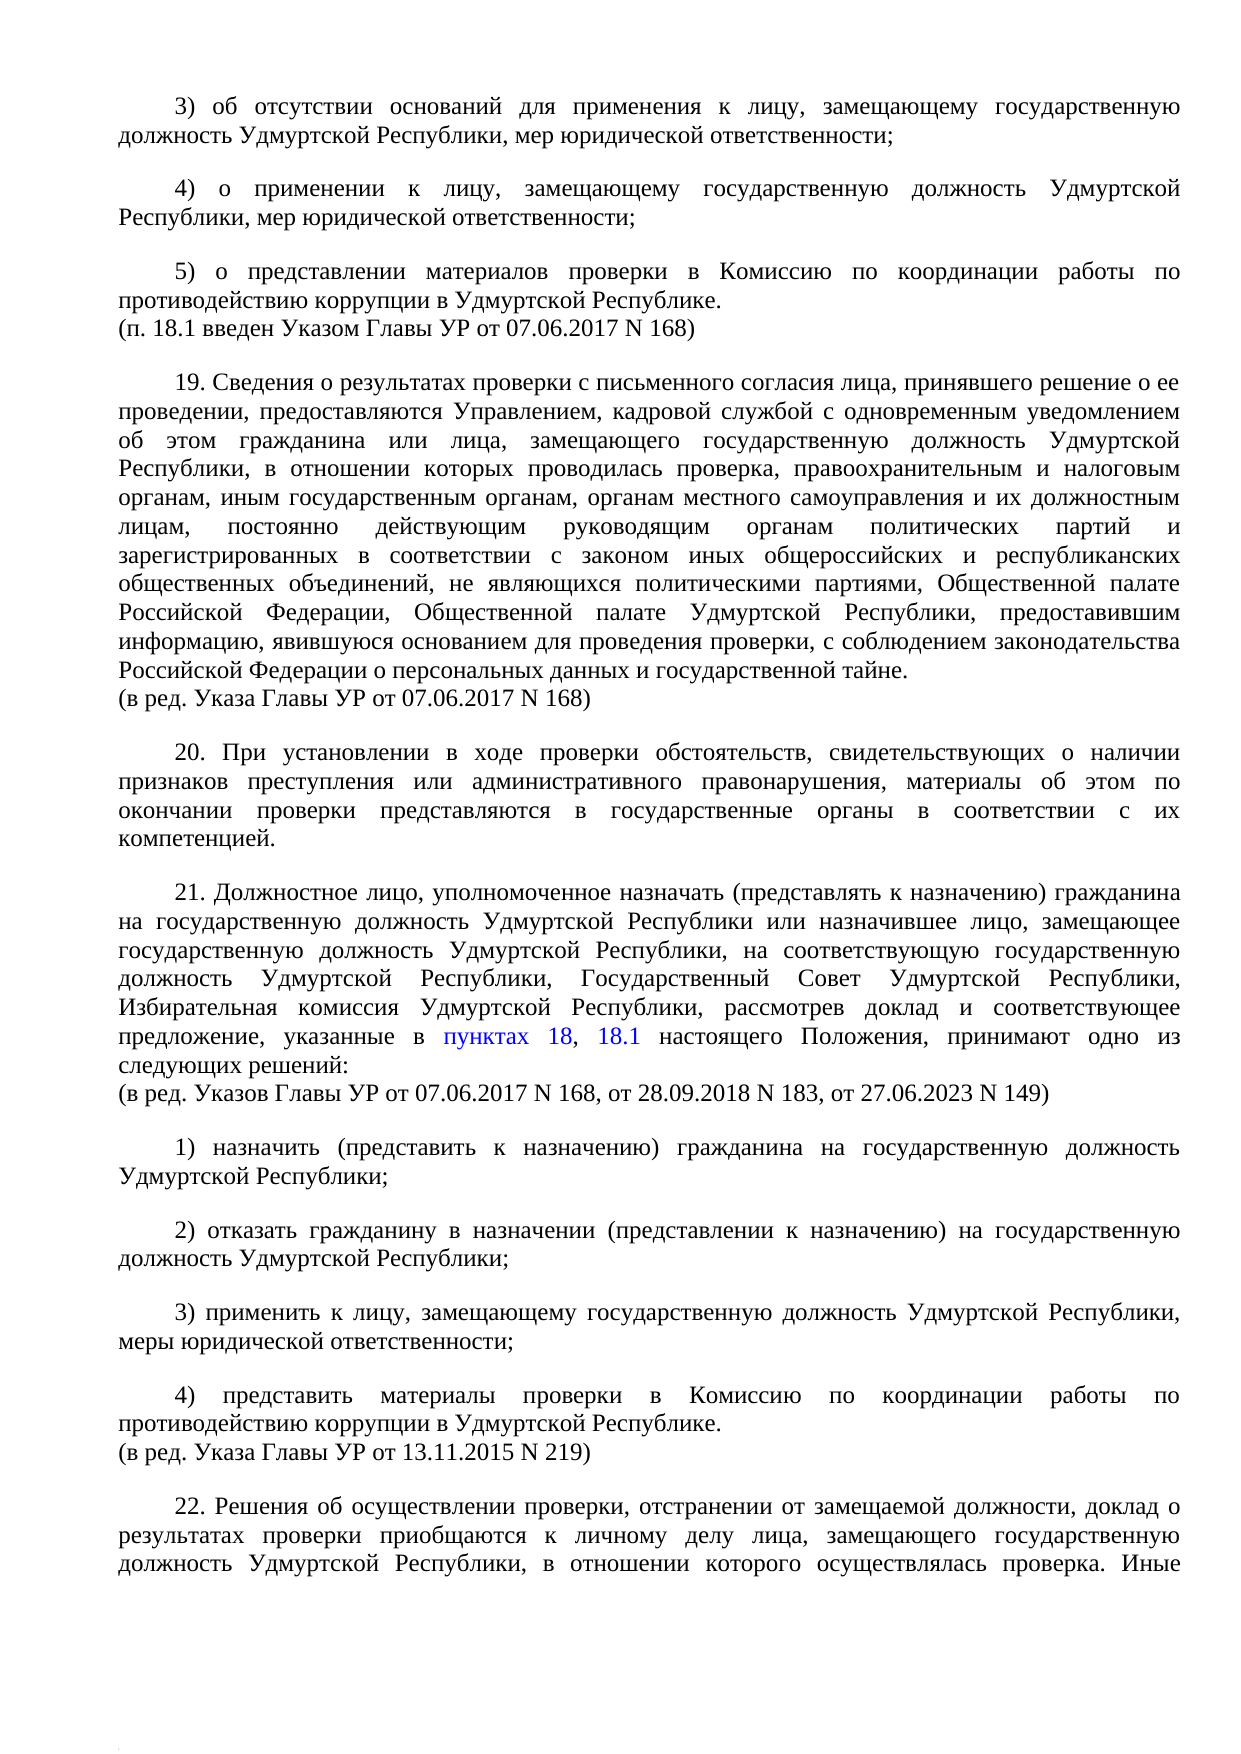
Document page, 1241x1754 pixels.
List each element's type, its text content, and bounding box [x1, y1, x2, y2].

text (в ред. Указа Главы УР от 13.11.2015 N 219) [118, 1437, 1181, 1466]
text 21. Должностное лицо, уполномоченное назначать (представлять к назначению) гражданина на государственную должность Удмуртской Республики или назначившее лицо, замещающее государственную должность Удмуртской Республики, на соответствующую государственную должность Удмуртской Республики, Государственный Совет Удмуртской Республики, Избирательная комиссия Удмуртской Республики, рассмотрев доклад и соответствующее предложение, указанные в пунктах 18, 18.1 настоящего Положения, принимают одно из следующих решений: [118, 877, 1181, 1078]
text 4) о применении к лицу, замещающему государственную должность Удмуртской Республики, мер юридической ответственности; [118, 173, 1181, 231]
text (в ред. Указа Главы УР от 07.06.2017 N 168) [118, 683, 1181, 712]
text 1) назначить (представить к назначению) гражданина на государственную должность Удмуртской Республики; [118, 1132, 1181, 1190]
text 5) о представлении материалов проверки в Комиссию по координации работы по противодействию коррупции в Удмуртской Республике. [118, 256, 1181, 313]
text (в ред. Указов Главы УР от 07.06.2017 N 168, от 28.09.2018 N 183, от 27.06.2023 N 149) [118, 1078, 1181, 1107]
text 3) применить к лицу, замещающему государственную должность Удмуртской Республики, меры юридической ответственности; [118, 1297, 1181, 1355]
text 2) отказать гражданину в назначении (представлении к назначению) на государственную должность Удмуртской Республики; [118, 1215, 1181, 1272]
text 20. При установлении в ходе проверки обстоятельств, свидетельствующих о наличии признаков преступления или административного правонарушения, материалы об этом по окончании проверки представляются в государственные органы в соответствии с их компетенцией. [118, 737, 1181, 852]
text 4) представить материалы проверки в Комиссию по координации работы по противодействию коррупции в Удмуртской Республике. [118, 1380, 1181, 1437]
text 19. Сведения о результатах проверки с письменного согласия лица, принявшего решение о ее проведении, предоставляются Управлением, кадровой службой с одновременным уведомлением об этом гражданина или лица, замещающего государственную должность Удмуртской Республики, в отношении которых проводилась проверка, правоохранительным и налоговым органам, иным государственным органам, органам местного самоуправления и их должностным лицам, постоянно действующим руководящим органам политических партий и зарегистрированных в соответствии с законом иных общероссийских и республиканских общественных объединений, не являющихся политическими партиями, Общественной палате Российской Федерации, Общественной палате Удмуртской Республики, предоставившим информацию, явившуюся основанием для проведения проверки, с соблюдением законодательства Российской Федерации о персональных данных и государственной тайне. [118, 367, 1181, 683]
text (п. 18.1 введен Указом Главы УР от 07.06.2017 N 168) [118, 313, 1181, 342]
text 3) об отсутствии оснований для применения к лицу, замещающему государственную должность Удмуртской Республики, мер юридической ответственности; [118, 91, 1181, 148]
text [118, 1491, 1181, 1577]
